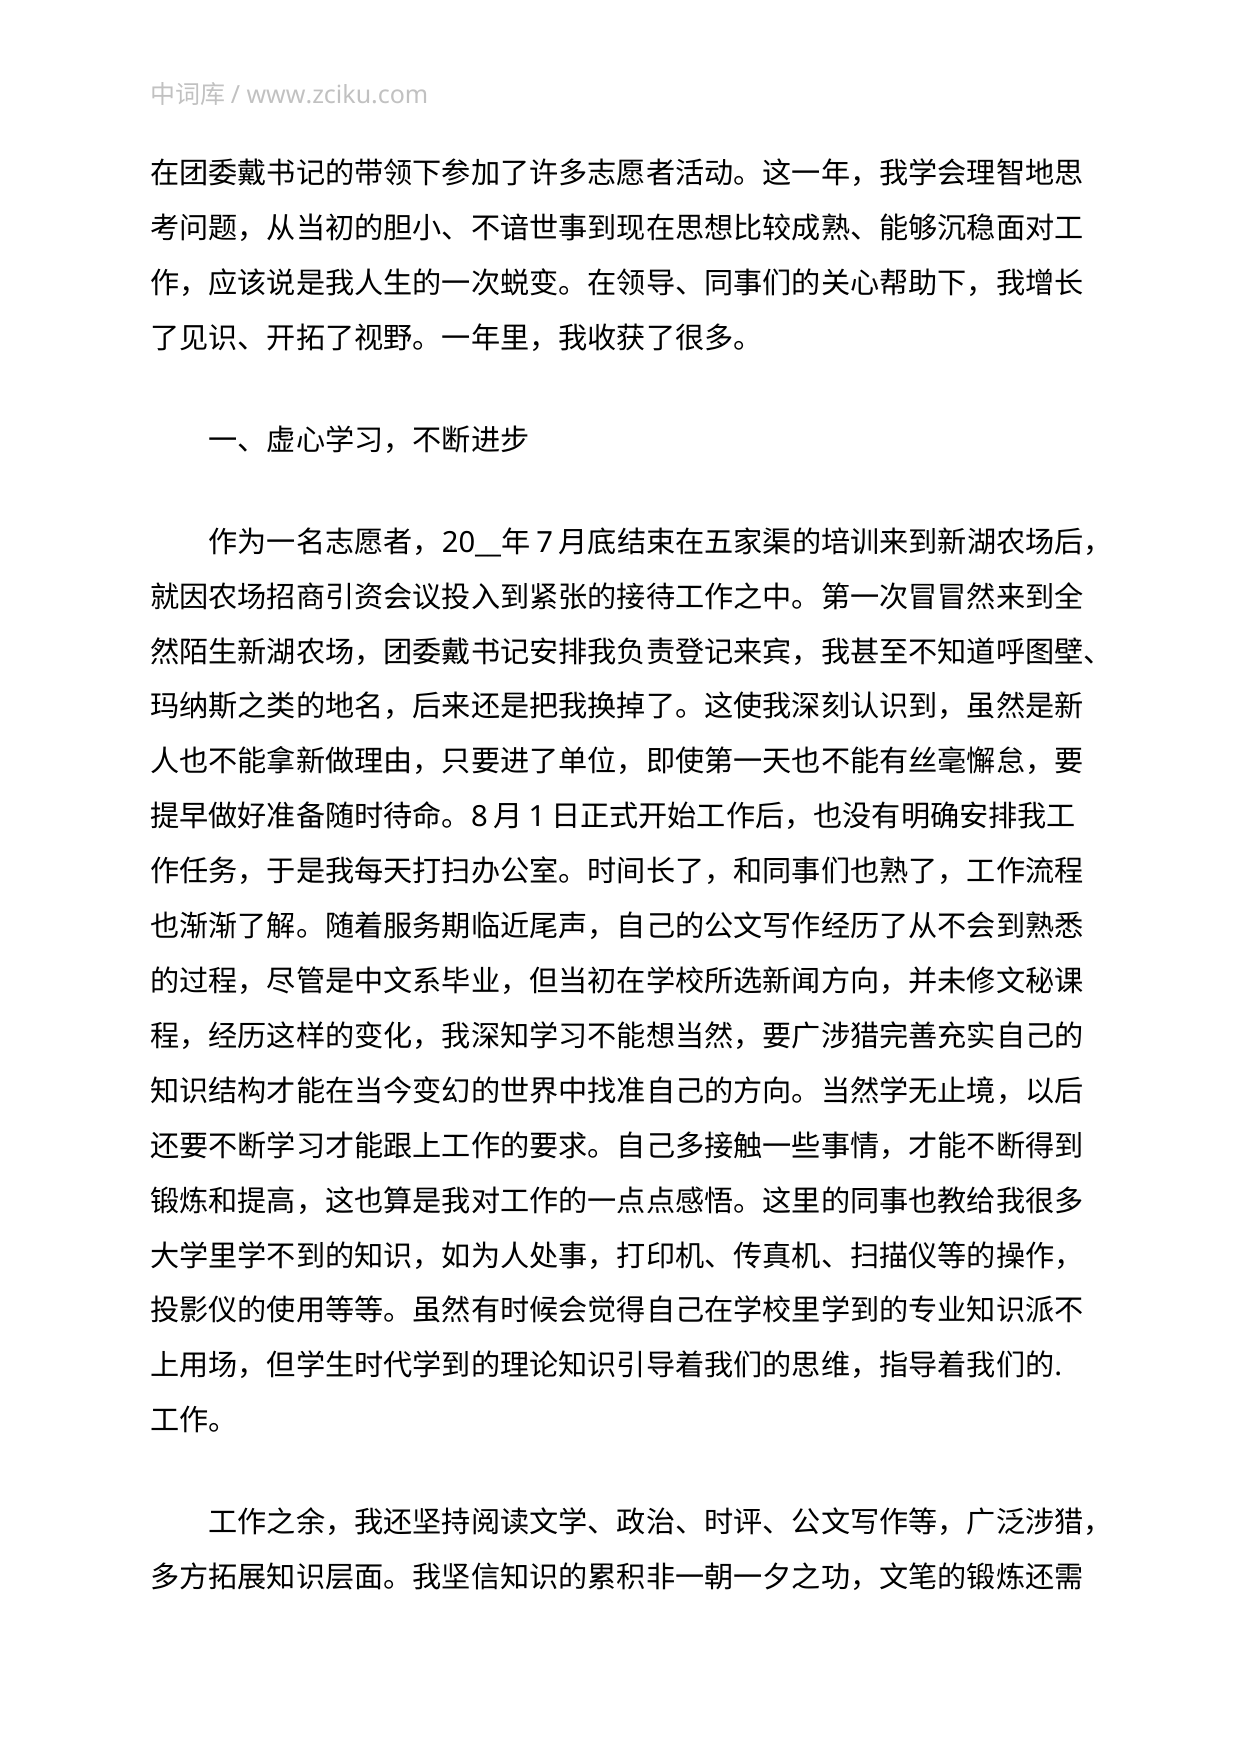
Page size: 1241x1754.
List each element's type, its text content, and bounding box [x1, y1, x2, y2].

text 作为一名志愿者，20__年7月底结束在五家渠的培训来到新湖农场后，就因农场招商引资会议投入到紧张的接待工作之中。第一次冒冒然来到全然陌生新湖农场，团委戴书记安排我负责登记来宾，我甚至不知道呼图壁、玛纳斯之类的地名，后来还是把我换掉了。这使我深刻认识到，虽然是新人也不能拿新做理由，只要进了单位，即使第一天也不能有丝毫懈怠，要提早做好准备随时待命。8月1日正式开始工作后，也没有明确安排我工作任务，于是我每天打扫办公室。时间长了，和同事们也熟了，工作流程也渐渐了解。随着服务期临近尾声，自己的公文写作经历了从不会到熟悉的过程，尽管是中文系毕业，但当初在学校所选新闻方向，并未修文秘课程，经历这样的变化，我深知学习不能想当然，要广涉猎完善充实自己的知识结构才能在当今变幻的世界中找准自己的方向。当然学无止境，以后还要不断学习才能跟上工作的要求。自己多接触一些事情，才能不断得到锻炼和提高，这也算是我对工作的一点点感悟。这里的同事也教给我很多大学里学不到的知识，如为人处事，打印机、传真机、扫描仪等的操作，投影仪的使用等等。虽然有时候会觉得自己在学校里学到的专业知识派不上用场，但学生时代学到的理论知识引导着我们的思维，指导着我们的.工作。 [150, 518, 1090, 1439]
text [150, 150, 1090, 357]
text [150, 1499, 1090, 1596]
text 一、虚心学习，不断进步 [150, 416, 1090, 459]
